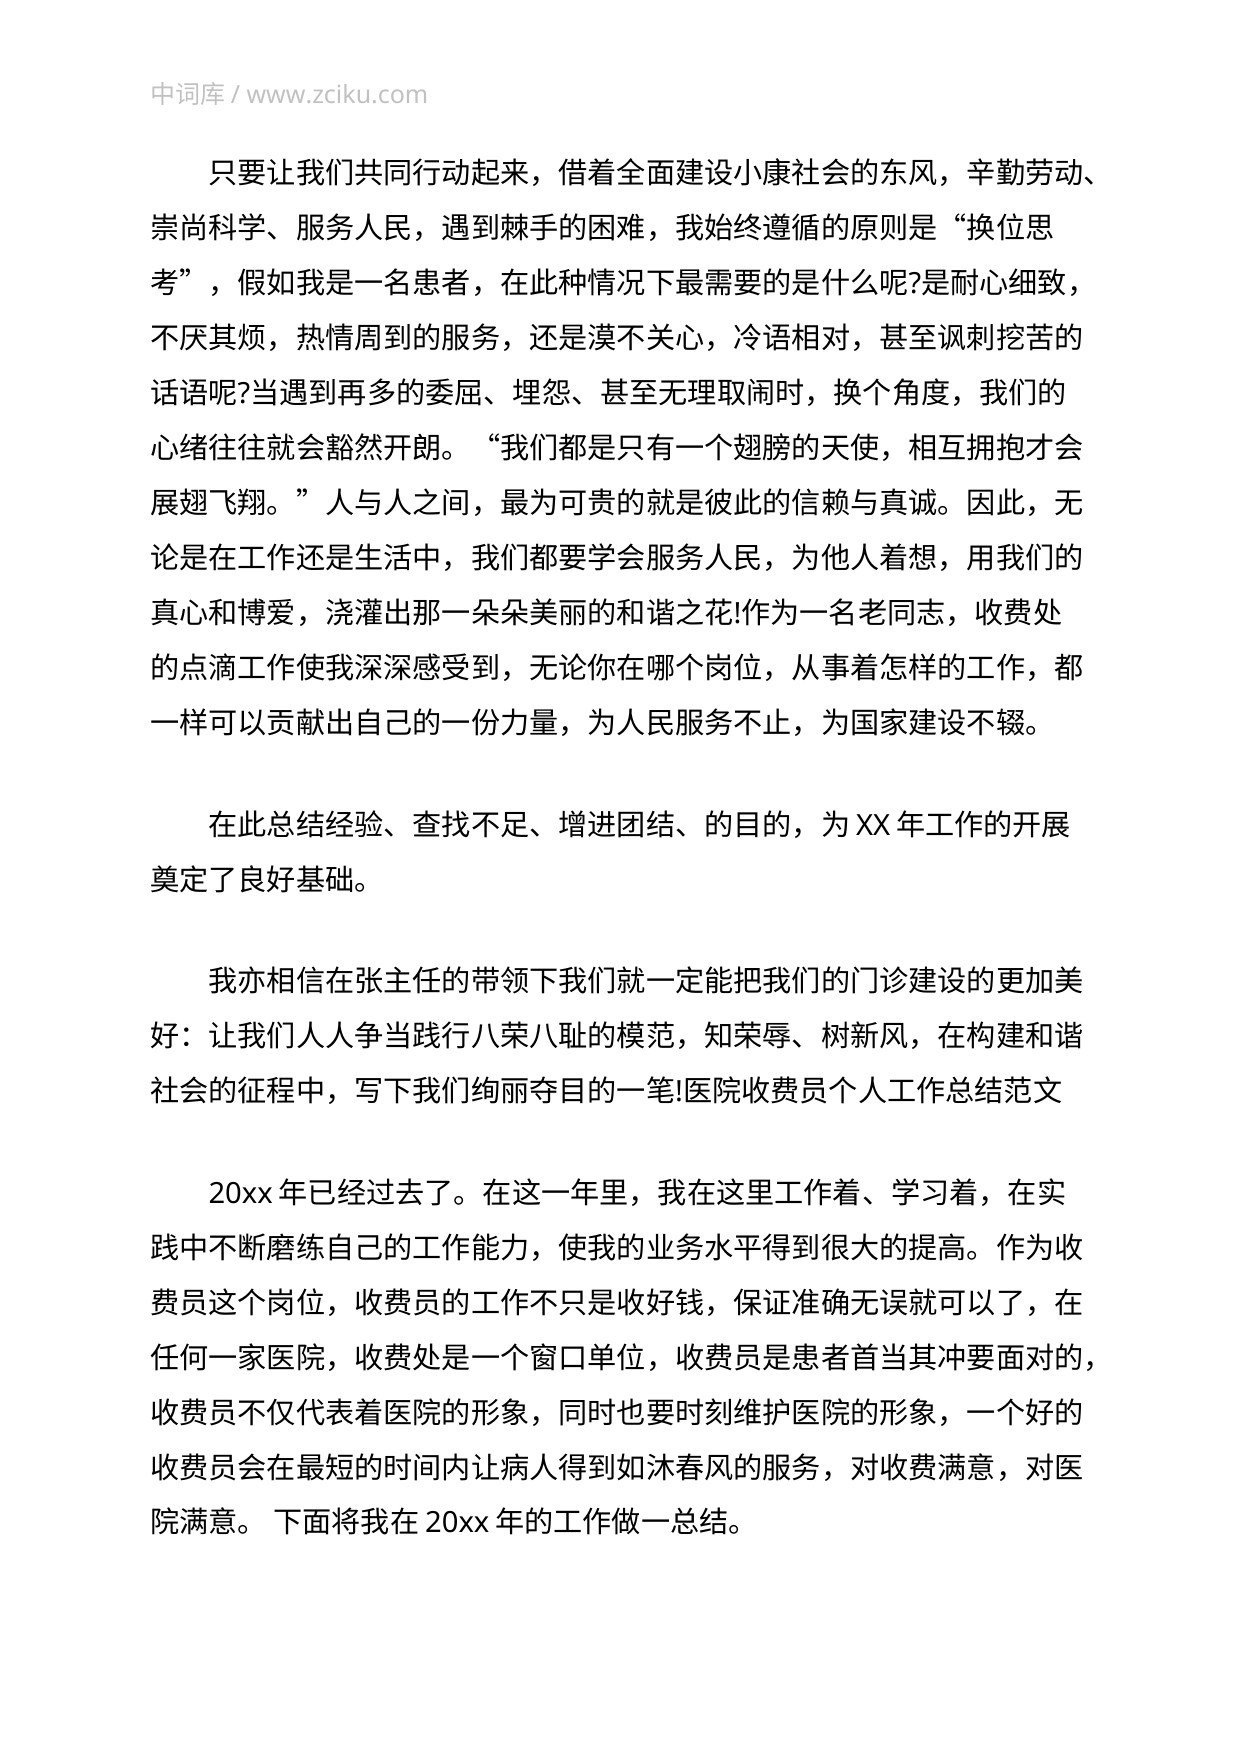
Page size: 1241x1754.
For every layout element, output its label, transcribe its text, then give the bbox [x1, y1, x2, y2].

text 在此总结经验、查找不足、增进团结、的目的，为XX年工作的开展奠定了良好基础。 [150, 801, 1090, 898]
text 20xx年已经过去了。在这一年里，我在这里工作着、学习着，在实践中不断磨练自己的工作能力，使我的业务水平得到很大的提高。作为收费员这个岗位，收费员的工作不只是收好钱，保证准确无误就可以了，在任何一家医院，收费处是一个窗口单位，收费员是患者首当其冲要面对的，收费员不仅代表着医院的形象，同时也要时刻维护医院的形象，一个好的收费员会在最短的时间内让病人得到如沐春风的服务，对收费满意，对医院满意。 下面将我在20xx年的工作做一总结。 [150, 1169, 1090, 1541]
text 只要让我们共同行动起来，借着全面建设小康社会的东风，辛勤劳动、崇尚科学、服务人民，遇到棘手的困难，我始终遵循的原则是“换位思考”，假如我是一名患者，在此种情况下最需要的是什么呢?是耐心细致，不厌其烦，热情周到的服务，还是漠不关心，冷语相对，甚至讽刺挖苦的话语呢?当遇到再多的委屈、埋怨、甚至无理取闹时，换个角度，我们的心绪往往就会豁然开朗。“我们都是只有一个翅膀的天使，相互拥抱才会展翅飞翔。”人与人之间，最为可贵的就是彼此的信赖与真诚。因此，无论是在工作还是生活中，我们都要学会服务人民，为他人着想，用我们的真心和博爱，浇灌出那一朵朵美丽的和谐之花!作为一名老同志，收费处的点滴工作使我深深感受到，无论你在哪个岗位，从事着怎样的工作，都一样可以贡献出自己的一份力量，为人民服务不止，为国家建设不辍。 [150, 150, 1090, 742]
text 我亦相信在张主任的带领下我们就一定能把我们的门诊建设的更加美好：让我们人人争当践行八荣八耻的模范，知荣辱、树新风，在构建和谐社会的征程中，写下我们绚丽夺目的一笔!医院收费员个人工作总结范文 [150, 958, 1090, 1110]
